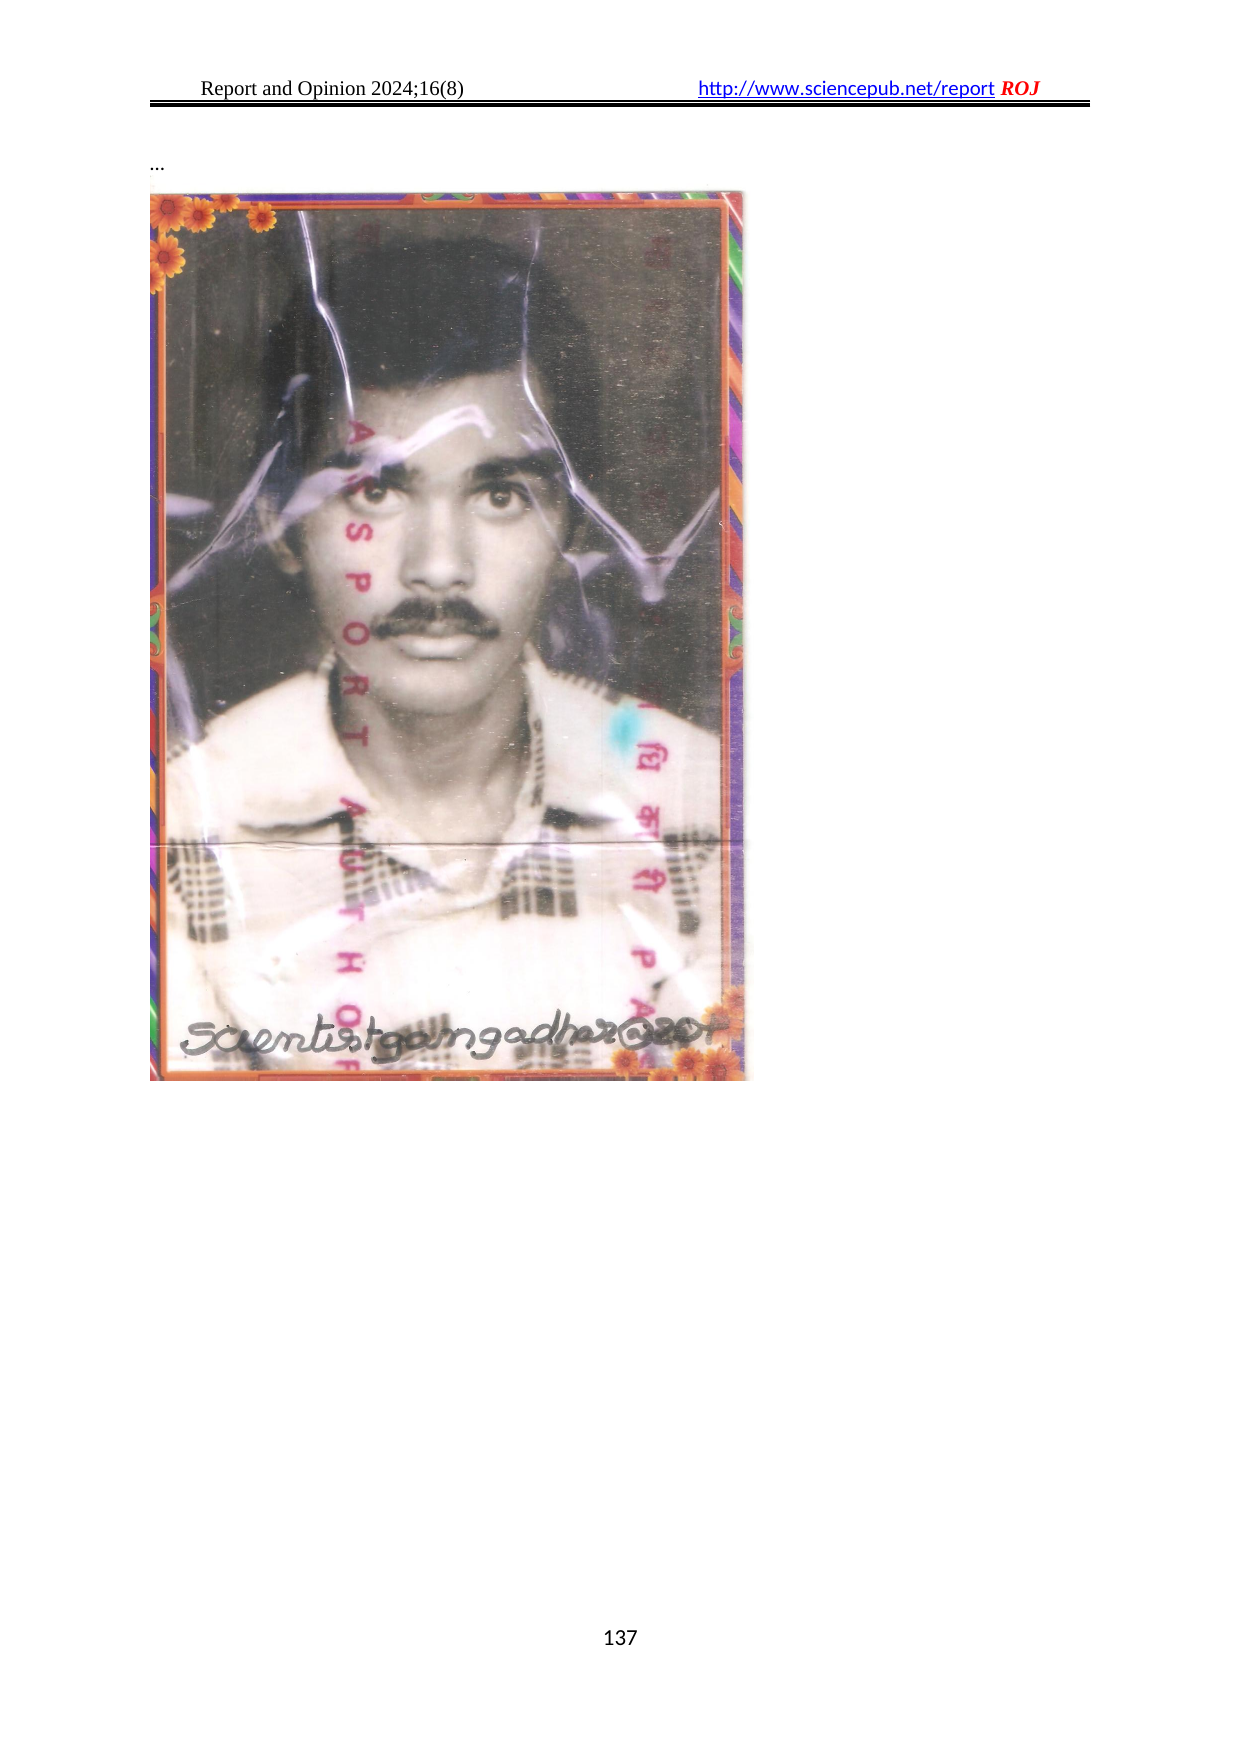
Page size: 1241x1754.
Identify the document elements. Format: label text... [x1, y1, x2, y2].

picture [150, 175, 754, 1081]
text … [150, 150, 1090, 175]
